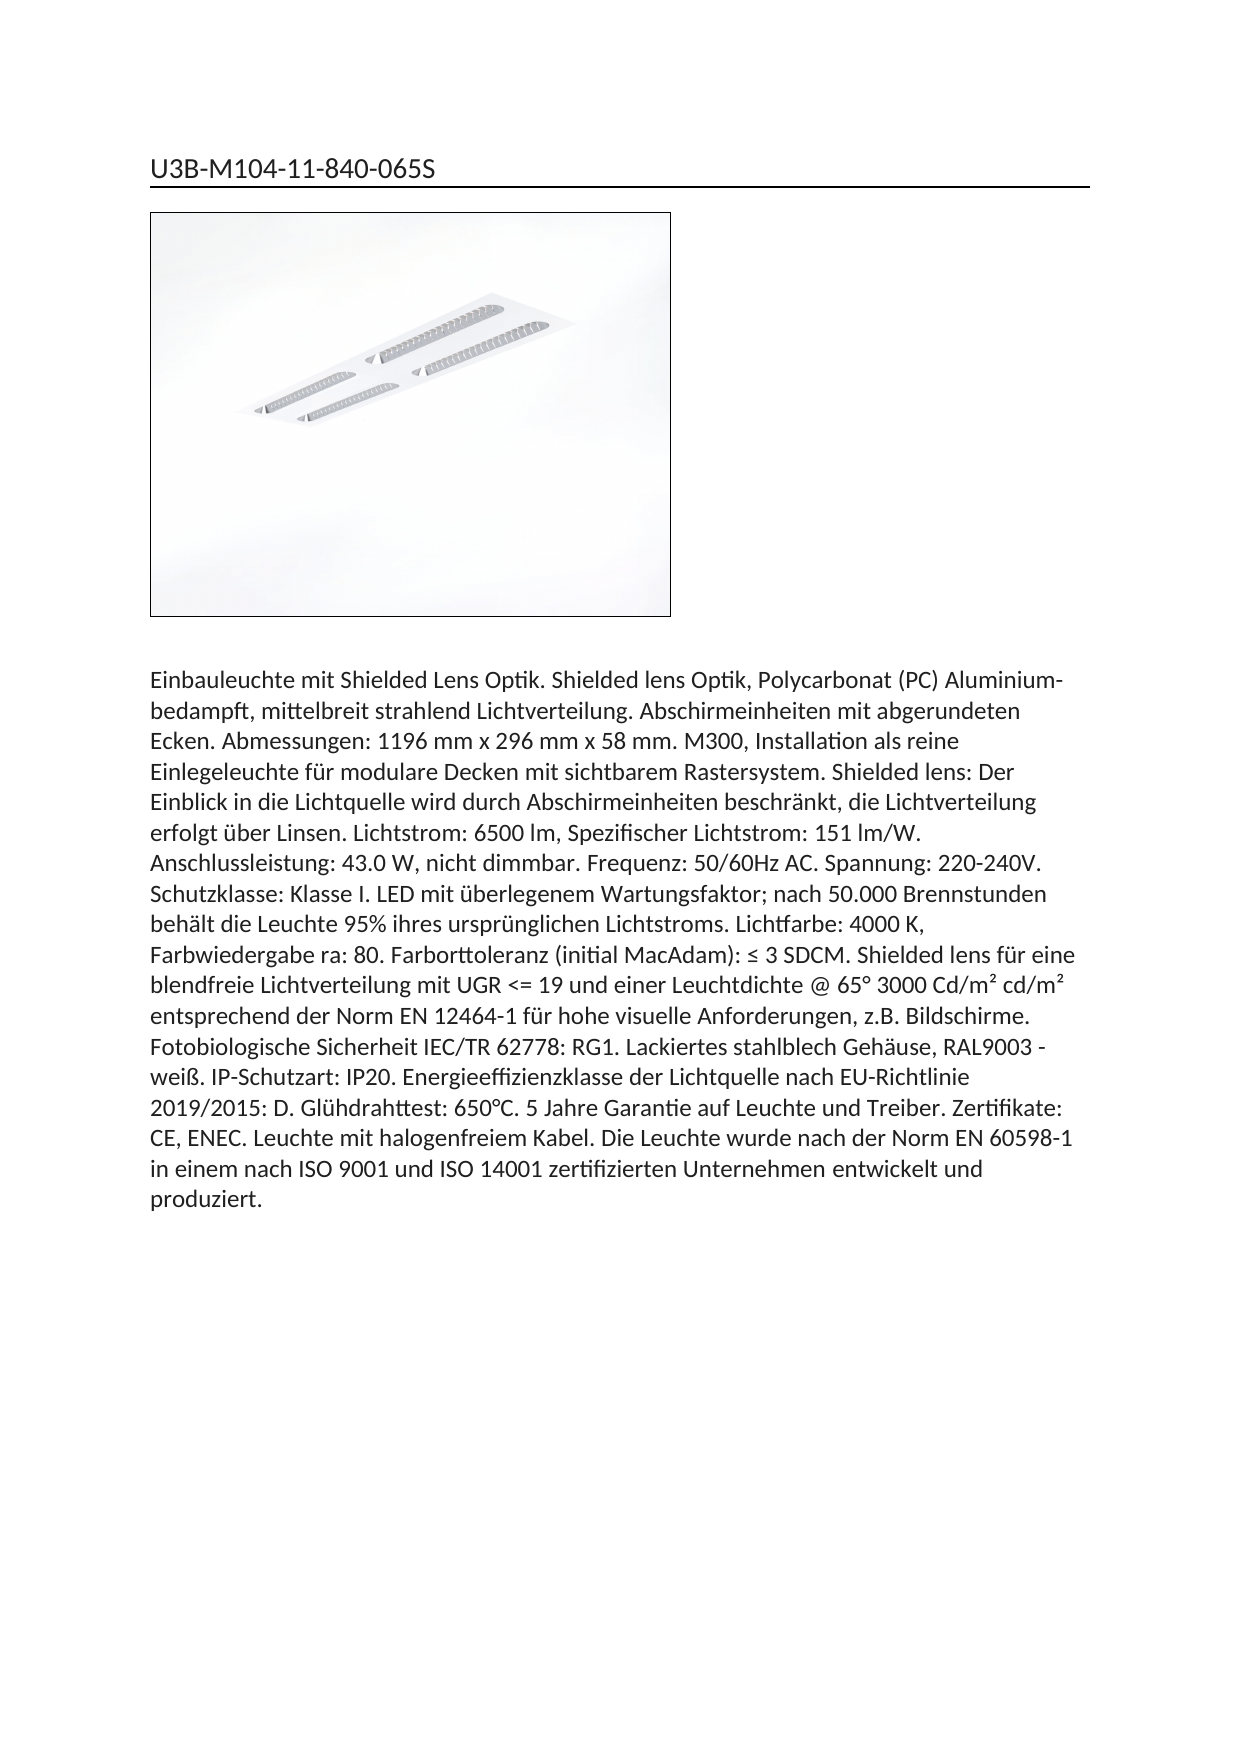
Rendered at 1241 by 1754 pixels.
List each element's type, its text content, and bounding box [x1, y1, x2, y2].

text Einbauleuchte mit Shielded Lens Optik. Shielded lens Optik, Polycarbonat (PC) Aluminium-bedampft, mittelbreit strahlend Lichtverteilung. Abschirmeinheiten mit abgerundeten Ecken. Abmessungen: 1196 mm x 296 mm x 58 mm. M300, Installation als reine Einlegeleuchte für modulare Decken mit sichtbarem Rastersystem. Shielded lens: Der Einblick in die Lichtquelle wird durch Abschirmeinheiten beschränkt, die Lichtverteilung erfolgt über Linsen. Lichtstrom: 6500 lm, Spezifischer Lichtstrom: 151 lm/W. Anschlussleistung: 43.0 W, nicht dimmbar. Frequenz: 50/60Hz AC. Spannung: 220-240V. Schutzklasse: Klasse I. LED mit überlegenem Wartungsfaktor; nach 50.000 Brennstunden behält die Leuchte 95% ihres ursprünglichen Lichtstroms. Lichtfarbe: 4000 K, Farbwiedergabe ra: 80. Farborttoleranz (initial MacAdam): ≤ 3 SDCM. Shielded lens für eine blendfreie Lichtverteilung mit UGR <= 19 und einer Leuchtdichte @ 65° 3000 Cd/m² cd/m² entsprechend der Norm EN 12464-1 für hohe visuelle Anforderungen, z.B. Bildschirme. Fotobiologische Sicherheit IEC/TR 62778: RG1. Lackiertes stahlblech Gehäuse, RAL9003 - weiß. IP-Schutzart: IP20. Energieeffizienzklasse der Lichtquelle nach EU-Richtlinie 2019/2015: D. Glühdrahttest: 650°C. 5 Jahre Garantie auf Leuchte und Treiber. Zertifikate: CE, ENEC. Leuchte mit halogenfreiem Kabel. Die Leuchte wurde nach der Norm EN 60598-1 in einem nach ISO 9001 und ISO 14001 zertifizierten Unternehmen entwickelt und produziert. [150, 664, 1090, 1214]
text U3B-M104-11-840-065S [150, 150, 1090, 186]
picture [151, 213, 670, 616]
